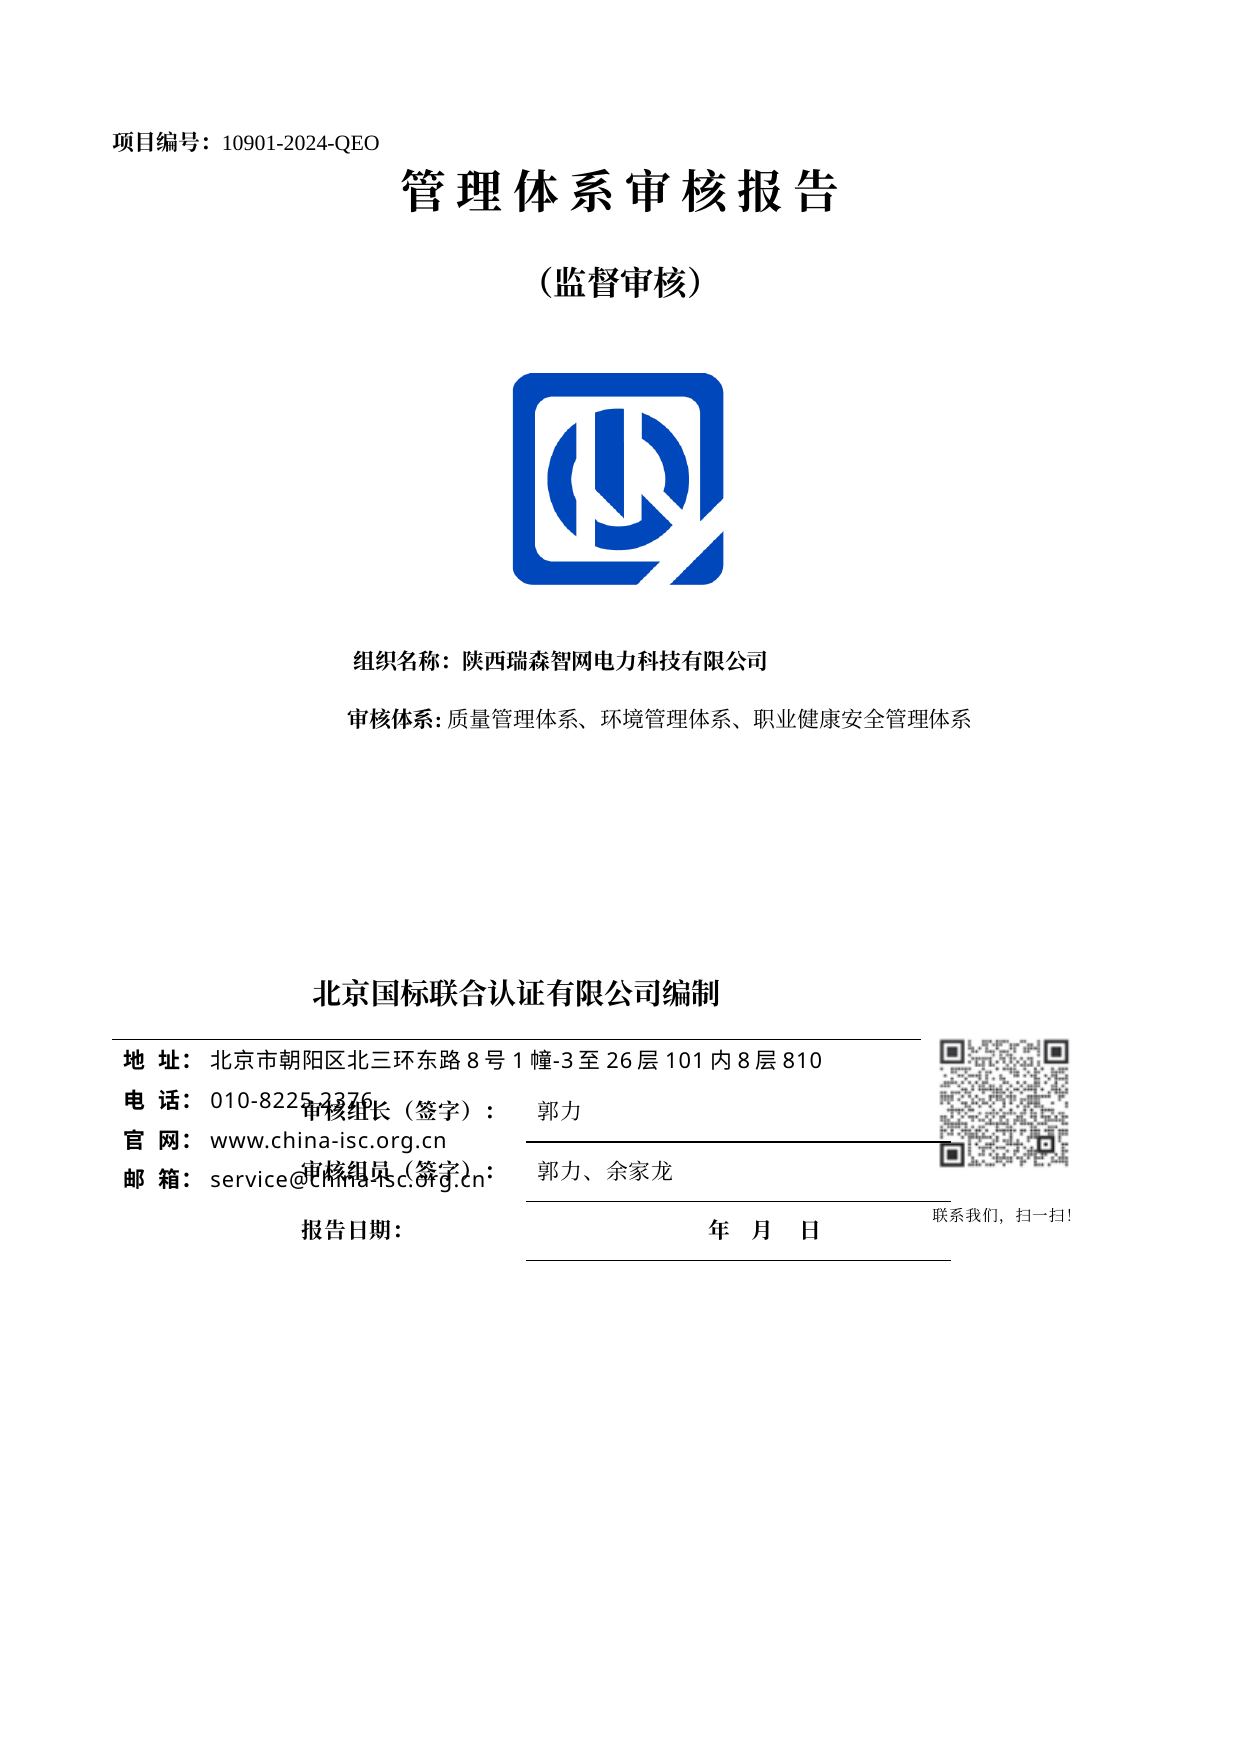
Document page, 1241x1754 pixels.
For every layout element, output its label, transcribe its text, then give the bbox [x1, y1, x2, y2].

text 管理体系审核报告 [112, 159, 1128, 224]
table_cell 郭力、余家龙 [526, 1143, 951, 1201]
text （监督审核） [112, 251, 1128, 316]
table_header 联系我们，扫一扫！ [921, 962, 1150, 1234]
table_cell 地 址： 北京市朝阳区北三环东路8号1幢-3至26层101内8层810 电 话： 010-8225 2376 官 网： www.china-isc.org.cn 邮 箱： service@china-isc.org.cn [112, 1040, 921, 1234]
table_cell 报告日期： [290, 1201, 526, 1259]
table_header 北京国标联合认证有限公司编制 [112, 962, 921, 1039]
table_header 郭力 [526, 1083, 951, 1141]
picture [932, 1034, 1078, 1177]
table_header 审核组长（签字）： [290, 1083, 526, 1141]
picture [512, 373, 724, 585]
text 项目编号：10901-2024-QEO [112, 127, 1128, 159]
table_cell 审核组员（签字）： [290, 1141, 526, 1201]
table_cell 年 月 日 [526, 1202, 951, 1259]
text 审核体系: 质量管理体系、环境管理体系、职业健康安全管理体系 [112, 703, 1128, 736]
text 组织名称：陕西瑞森智网电力科技有限公司 [112, 646, 1128, 678]
